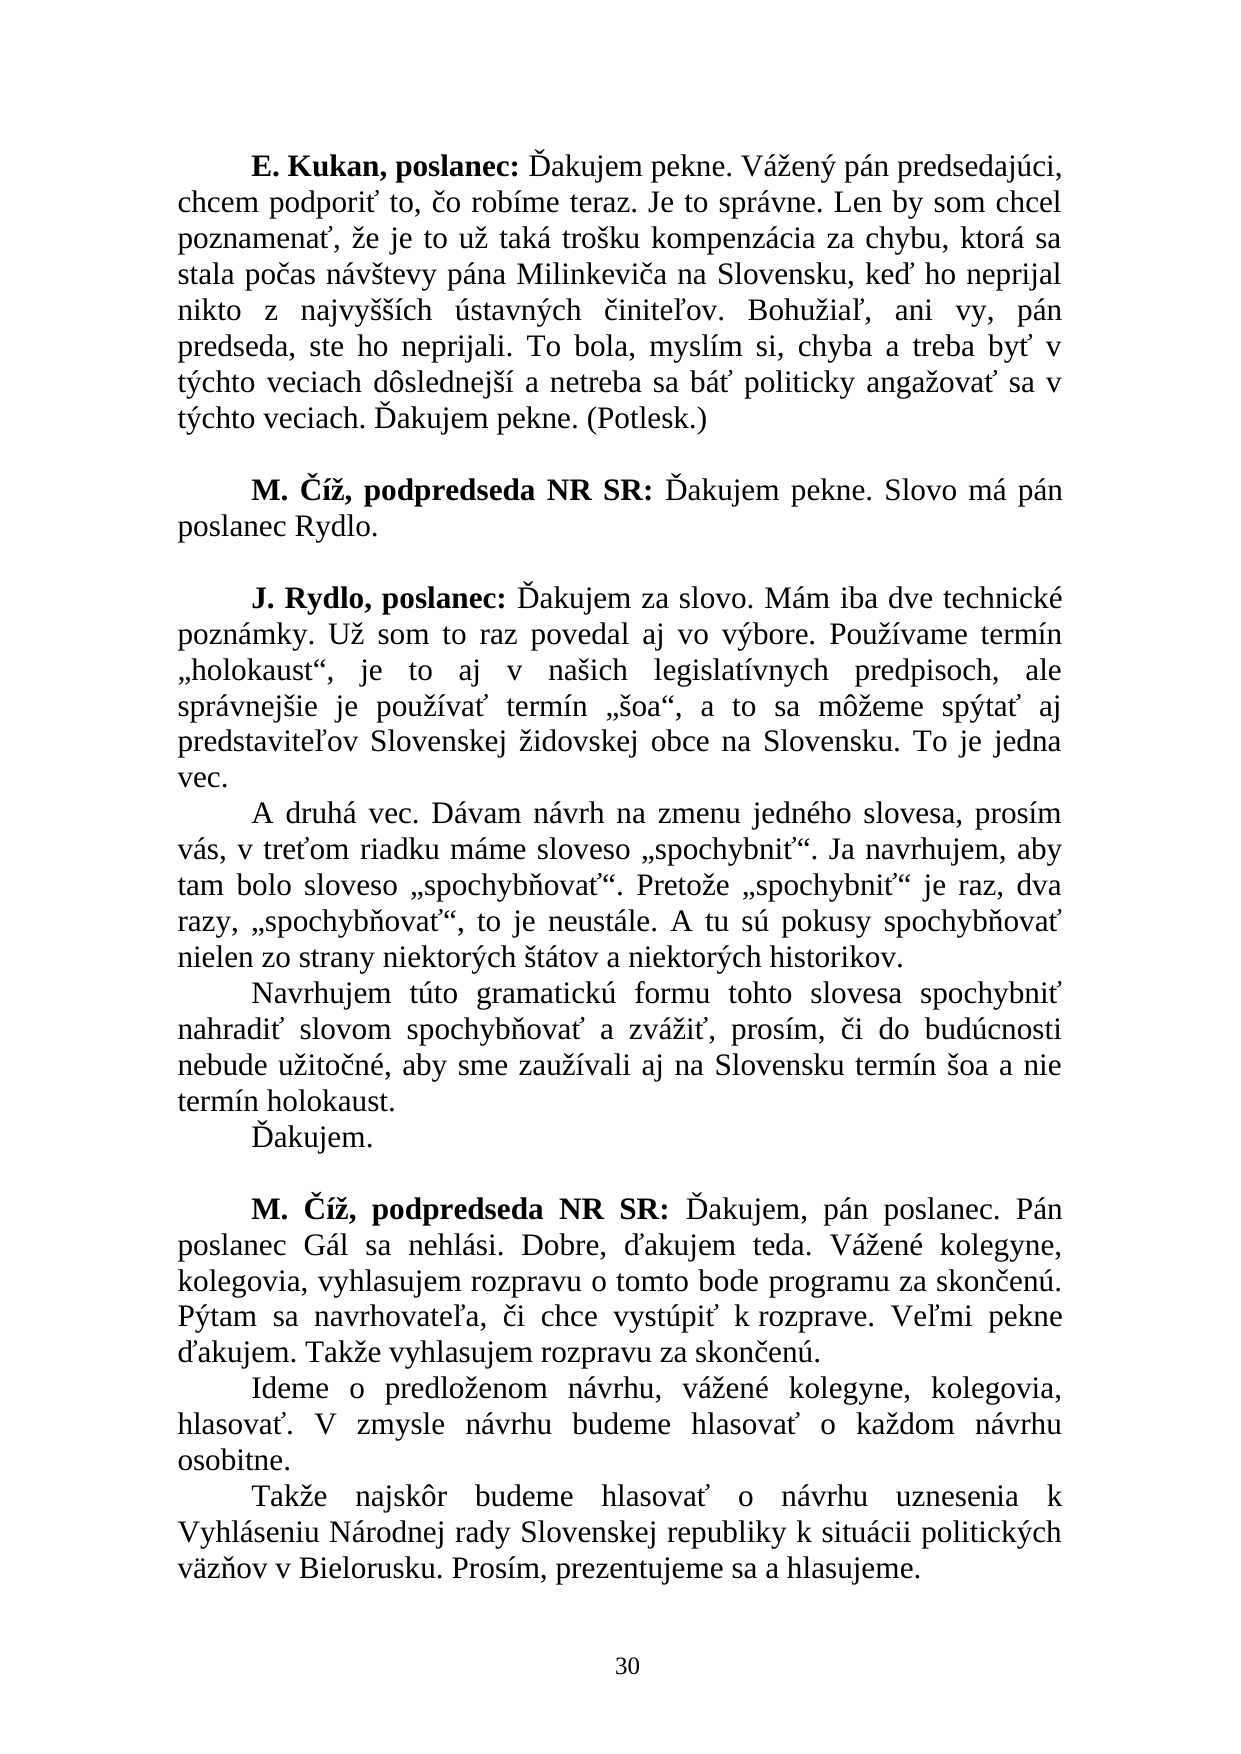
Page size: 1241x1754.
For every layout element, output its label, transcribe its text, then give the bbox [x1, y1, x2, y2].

text M. Číž, podpredseda NR SR: Ďakujem, pán poslanec. Pán poslanec Gál sa nehlási. Dobre, ďakujem teda. Vážené kolegyne, kolegovia, vyhlasujem rozpravu o tomto bode programu za skončenú. Pýtam sa navrhovateľa, či chce vystúpiť k rozprave. Veľmi pekne ďakujem. Takže vyhlasujem rozpravu za skončenú. [177, 1190, 1063, 1369]
text Ideme o predloženom návrhu, vážené kolegyne, kolegovia, hlasovať. V zmysle návrhu budeme hlasovať o každom návrhu osobitne. [177, 1369, 1063, 1477]
text J. Rydlo, poslanec: Ďakujem za slovo. Mám iba dve technické poznámky. Už som to raz povedal aj vo výbore. Používame termín „holokaust“, je to aj v našich legislatívnych predpisoch, ale správnejšie je používať termín „šoa“, a to sa môžeme spýtať aj predstaviteľov Slovenskej židovskej obce na Slovensku. To je jedna vec. [177, 579, 1063, 794]
text Navrhujem túto gramatickú formu tohto slovesa spochybniť nahradiť slovom spochybňovať a zvážiť, prosím, či do budúcnosti nebude užitočné, aby sme zaužívali aj na Slovensku termín šoa a nie termín holokaust. [177, 974, 1063, 1118]
text M. Číž, podpredseda NR SR: Ďakujem pekne. Slovo má pán poslanec Rydlo. [177, 471, 1063, 543]
text E. Kukan, poslanec: Ďakujem pekne. Vážený pán predsedajúci, chcem podporiť to, čo robíme teraz. Je to správne. Len by som chcel poznamenať, že je to už taká trošku kompenzácia za chybu, ktorá sa stala počas návštevy pána Milinkeviča na Slovensku, keď ho neprijal nikto z najvyšších ústavných činiteľov. Bohužiaľ, ani vy, pán predseda, ste ho neprijali. To bola, myslím si, chyba a treba byť v týchto veciach dôslednejší a netreba sa báť politicky angažovať sa v týchto veciach. Ďakujem pekne. (Potlesk.) [177, 148, 1063, 435]
text Takže najskôr budeme hlasovať o návrhu uznesenia k Vyhláseniu Národnej rady Slovenskej republiky k situácii politických väzňov v Bielorusku. Prosím, prezentujeme sa a hlasujeme. [177, 1477, 1063, 1585]
text A druhá vec. Dávam návrh na zmenu jedného slovesa, prosím vás, v treťom riadku máme sloveso „spochybniť“. Ja navrhujem, aby tam bolo sloveso „spochybňovať“. Pretože „spochybniť“ je raz, dva razy, „spochybňovať“, to je neustále. A tu sú pokusy spochybňovať nielen zo strany niektorých štátov a niektorých historikov. [177, 794, 1063, 974]
text Ďakujem. [177, 1118, 1063, 1154]
